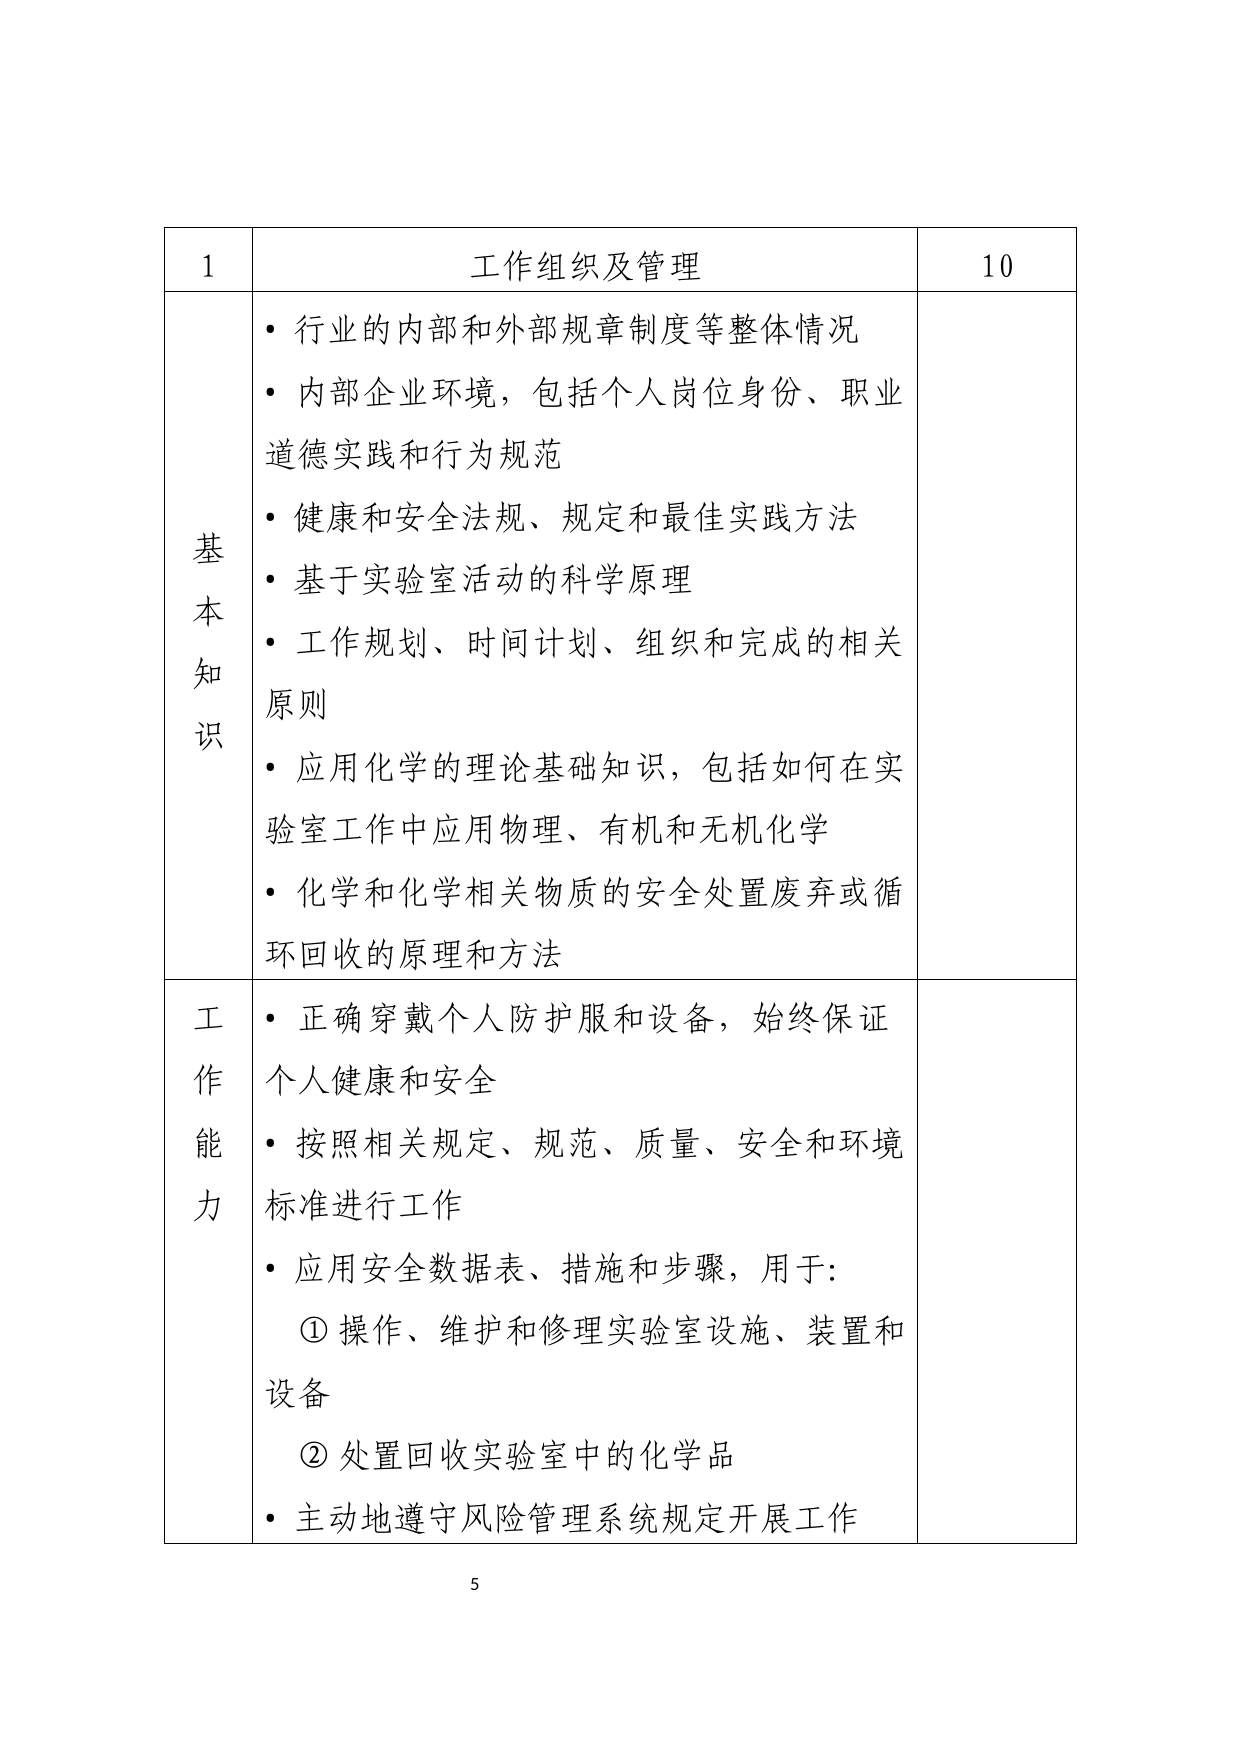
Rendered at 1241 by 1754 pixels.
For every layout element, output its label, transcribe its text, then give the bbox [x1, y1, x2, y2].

table_cell 工作能力 [165, 980, 252, 1543]
table_cell • 行业的内部和外部规章制度等整体情况 • 内部企业环境，包括个人岗位身份、职业道德实践和行为规范 • 健康和安全法规、规定和最佳实践方法 • 基于实验室活动的科学原理 • 工作规划、时间计划、组织和完成的相关原则 • 应用化学的理论基础知识，包括如何在实验室工作中应用物理、有机和无机化学 • 化学和化学相关物质的安全处置废弃或循环回收的原理和方法 [253, 292, 917, 979]
table_cell 1 [165, 228, 252, 291]
table_cell 10 [918, 228, 1076, 291]
table_cell 基本知识 [165, 292, 252, 979]
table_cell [253, 980, 917, 1543]
table_cell [918, 292, 1076, 979]
table_cell 工作组织及管理 [253, 228, 917, 291]
table_cell [918, 980, 1076, 1543]
